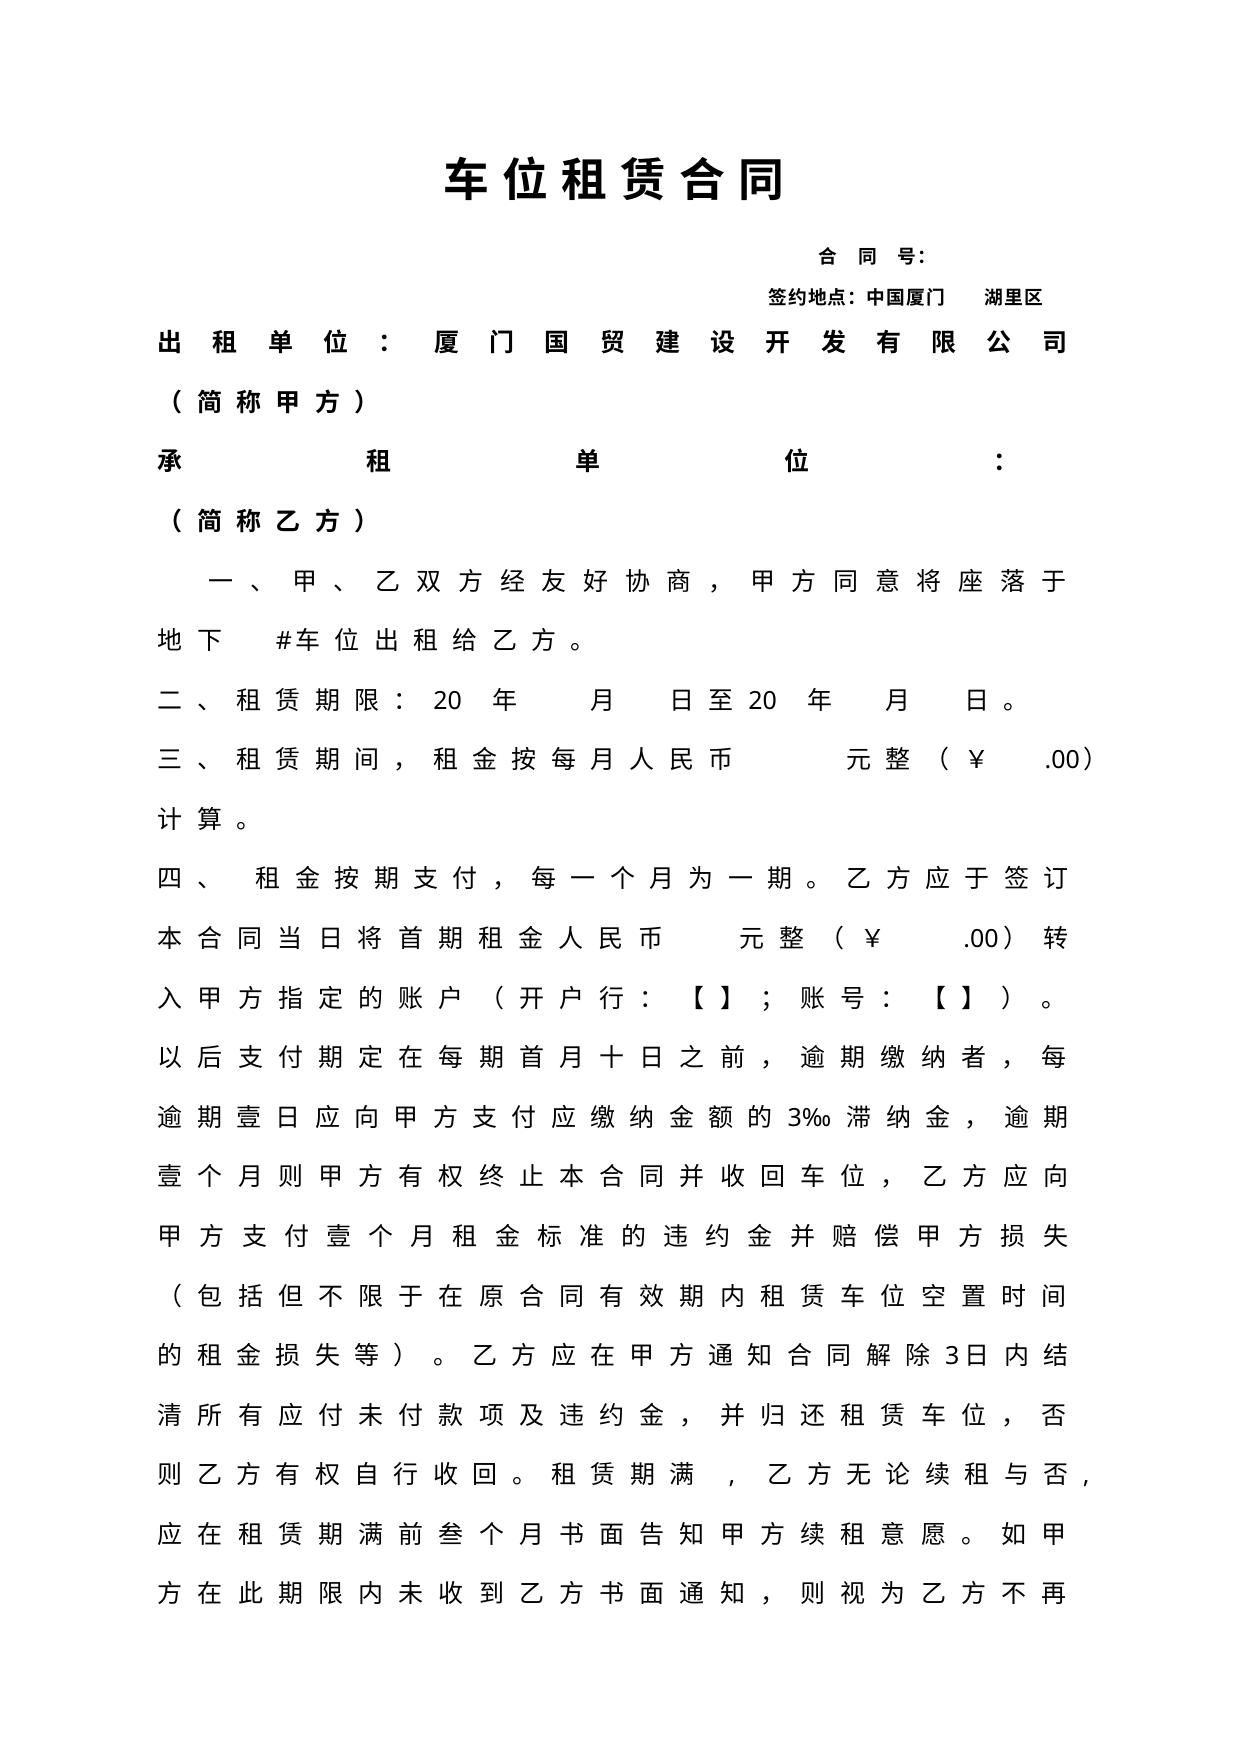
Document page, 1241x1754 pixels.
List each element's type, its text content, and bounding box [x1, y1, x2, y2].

text 车位租赁合同 [89, 132, 1083, 222]
text 二、租赁期限：20 年 月 日至20 年 月 日。 [89, 668, 1123, 728]
text 签约地点：中国厦门 湖里区 [89, 281, 1240, 311]
text 承租单位： （简称乙方） [89, 430, 1032, 549]
text 出租单位：厦门国贸建设开发有限公司 （简称甲方） [89, 311, 1083, 430]
text 三、租赁期间，租金按每月人民币 元整（￥ .00）计算。 [89, 728, 1123, 847]
text 合 同 号： [89, 222, 1204, 281]
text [90, 847, 1083, 1622]
text 一、甲、乙双方经友好协商，甲方同意将座落于 地下 #车位出租给乙方。 [89, 549, 1083, 668]
